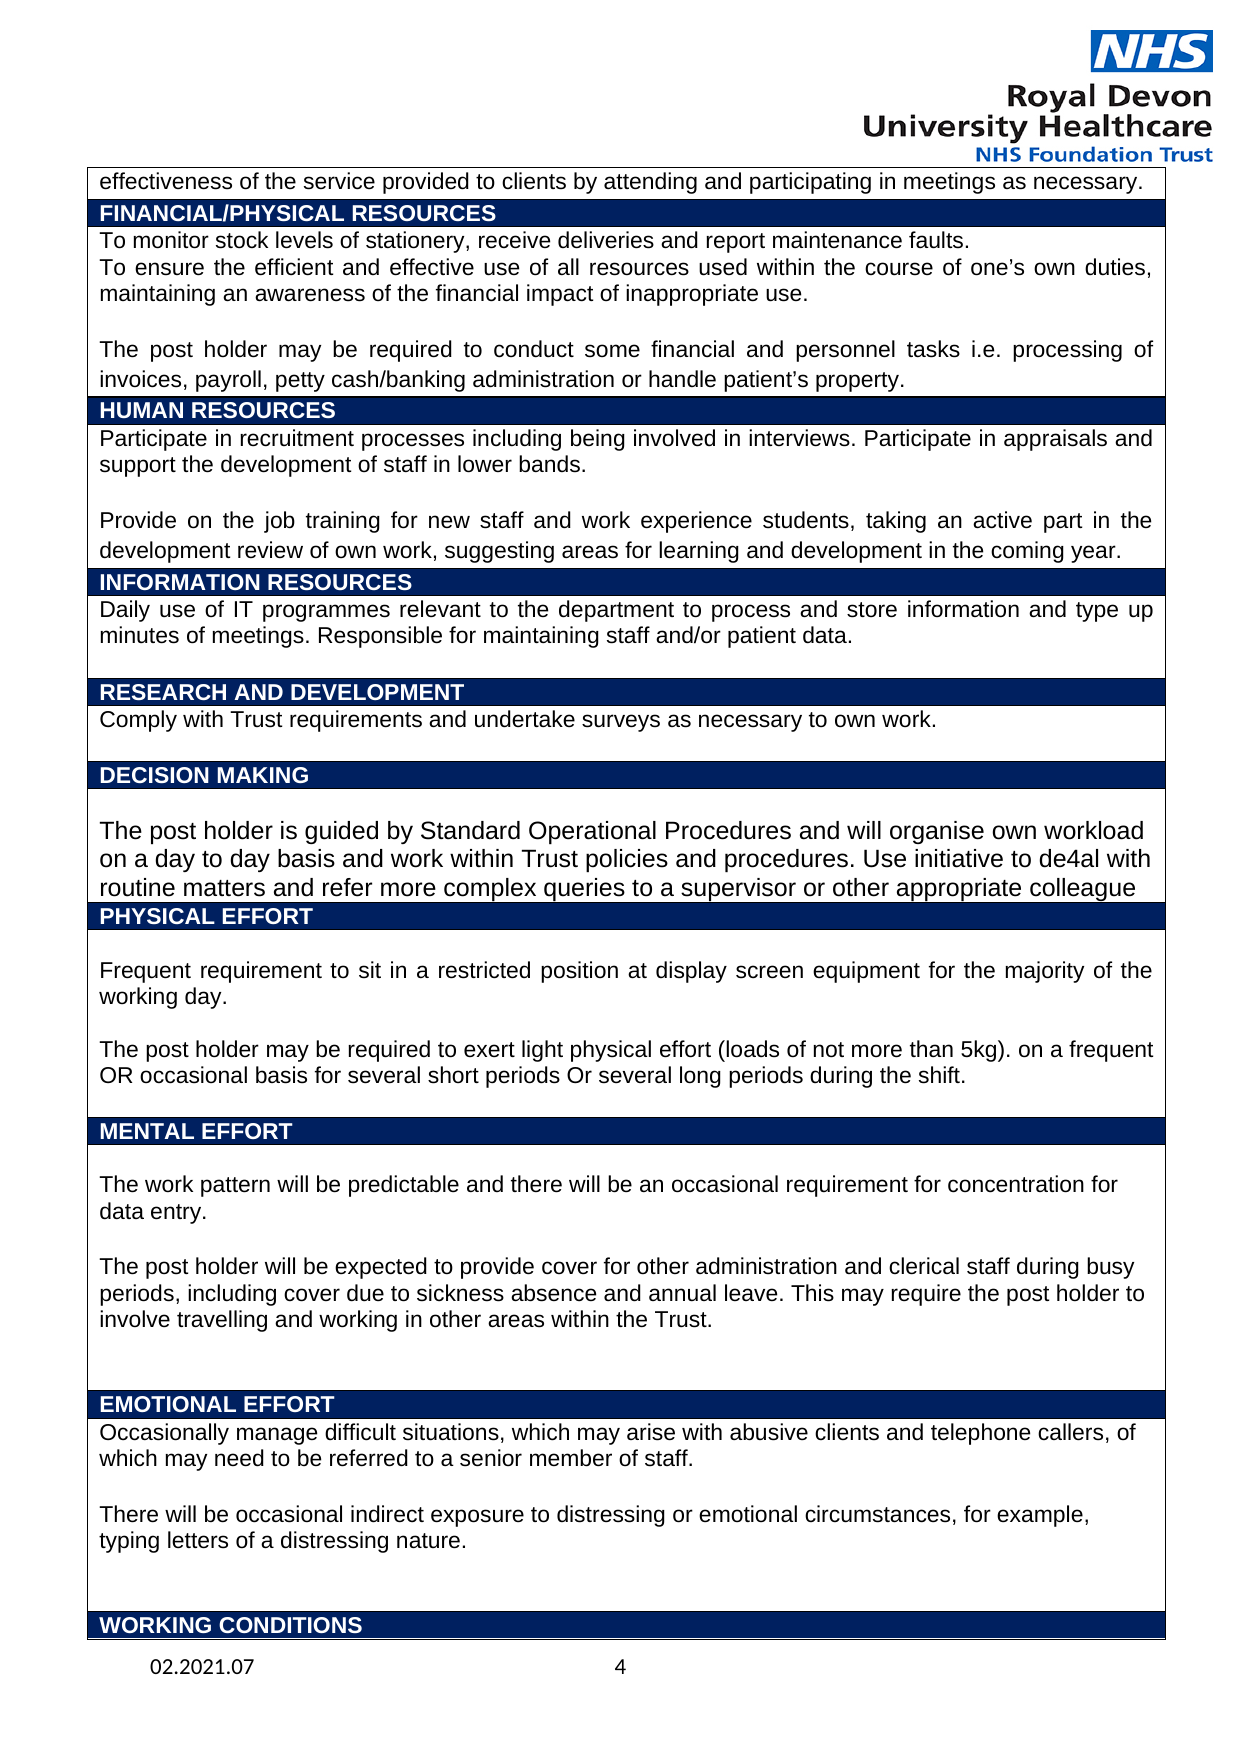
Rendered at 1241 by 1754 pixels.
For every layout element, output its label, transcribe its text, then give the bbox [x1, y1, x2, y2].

picture [848, 25, 1214, 163]
table_cell EMOTIONAL EFFORT [88, 1391, 1165, 1418]
table_cell PHYSICAL EFFORT [88, 903, 1165, 929]
table_cell Frequent requirement to sit in a restricted position at display screen equipment for the majority of the working day. The post holder may be required to exert light physical effort (loads of not more than 5kg). on a frequent OR occasional basis for several short periods Or several long periods during the shift. [88, 930, 1165, 1117]
table_cell RESEARCH AND DEVELOPMENT [88, 679, 1165, 705]
table_cell MENTAL EFFORT [88, 1118, 1165, 1144]
table_cell Participate in recruitment processes including being involved in interviews. Participate in appraisals and support the development of staff in lower bands. Provide on the job training for new staff and work experience students, taking an active part in the development review of own work, suggesting areas for learning and development in the coming year. [88, 425, 1165, 567]
table_cell The work pattern will be predictable and there will be an occasional requirement for concentration for data entry. The post holder will be expected to provide cover for other administration and clerical staff during busy periods, including cover due to sickness absence and annual leave. This may require the post holder to involve travelling and working in other areas within the Trust. [88, 1145, 1165, 1390]
table_cell INFORMATION RESOURCES [88, 569, 1165, 595]
table_cell DECISION MAKING [88, 762, 1165, 788]
table_cell FINANCIAL/PHYSICAL RESOURCES [88, 200, 1165, 226]
table_cell The The post holder is guided by Standard Operational Procedures and will organise own workload on a day to day basis and work within Trust policies and procedures. Use initiative to de4al with routine matters and refer more complex queries to a supervisor or other appropriate colleague [88, 789, 1165, 902]
table_cell WORKING CONDITIONS [88, 1612, 1165, 1638]
table_cell Daily use of IT programmes relevant to the department to process and store information and type up minutes of meetings. Responsible for maintaining staff and/or patient data. [88, 596, 1165, 677]
table_cell HUMAN RESOURCES [88, 398, 1165, 424]
table_cell Comply with Trust requirements and undertake surveys as necessary to own work. [88, 706, 1165, 761]
table_cell To monitor stock levels of stationery, receive deliveries and report maintenance faults. To ensure the efficient and effective use of all resources used within the course of one’s own duties, maintaining an awareness of the financial impact of inappropriate use. The post holder may be required to conduct some financial and personnel tasks i.e. processing of invoices, payroll, petty cash/banking administration or handle patient’s property. [88, 227, 1165, 396]
table_cell Occasionally manage difficult situations, which may arise with abusive clients and telephone callers, of which may need to be referred to a senior member of staff. There will be occasional indirect exposure to distressing or emotional circumstances, for example, typing letters of a distressing nature. [88, 1419, 1165, 1611]
